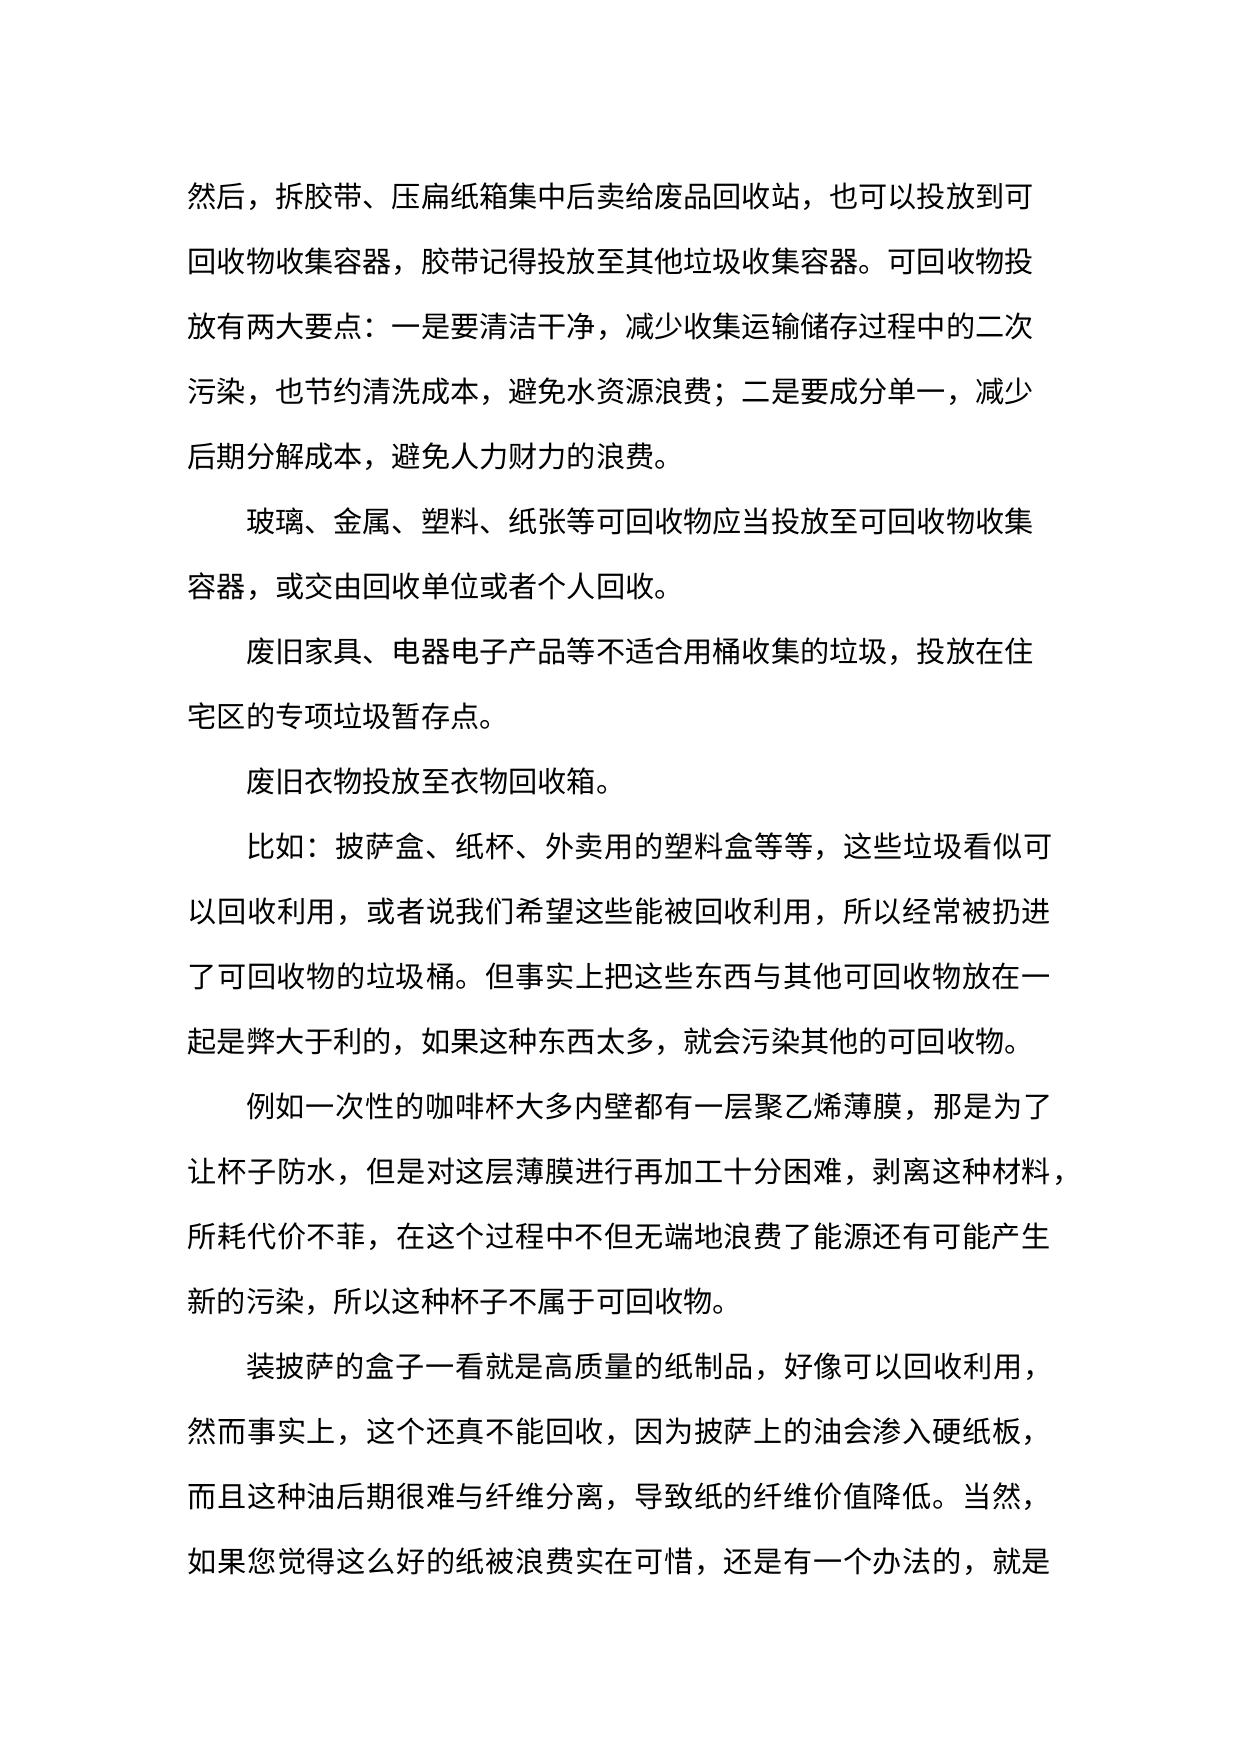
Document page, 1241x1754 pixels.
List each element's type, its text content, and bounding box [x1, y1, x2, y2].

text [187, 1332, 1053, 1592]
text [187, 162, 1053, 487]
text 废旧衣物投放至衣物回收箱。 [187, 747, 1053, 812]
text 比如：披萨盒、纸杯、外卖用的塑料盒等等，这些垃圾看似可以回收利用，或者说我们希望这些能被回收利用，所以经常被扔进了可回收物的垃圾桶。但事实上把这些东西与其他可回收物放在一起是弊大于利的，如果这种东西太多，就会污染其他的可回收物。 [187, 812, 1053, 1072]
text 废旧家具、电器电子产品等不适合用桶收集的垃圾，投放在住宅区的专项垃圾暂存点。 [187, 617, 1053, 747]
text 例如一次性的咖啡杯大多内壁都有一层聚乙烯薄膜，那是为了让杯子防水，但是对这层薄膜进行再加工十分困难，剥离这种材料，所耗代价不菲，在这个过程中不但无端地浪费了能源还有可能产生新的污染，所以这种杯子不属于可回收物。 [187, 1072, 1053, 1332]
text 玻璃、金属、塑料、纸张等可回收物应当投放至可回收物收集容器，或交由回收单位或者个人回收。 [187, 487, 1053, 617]
